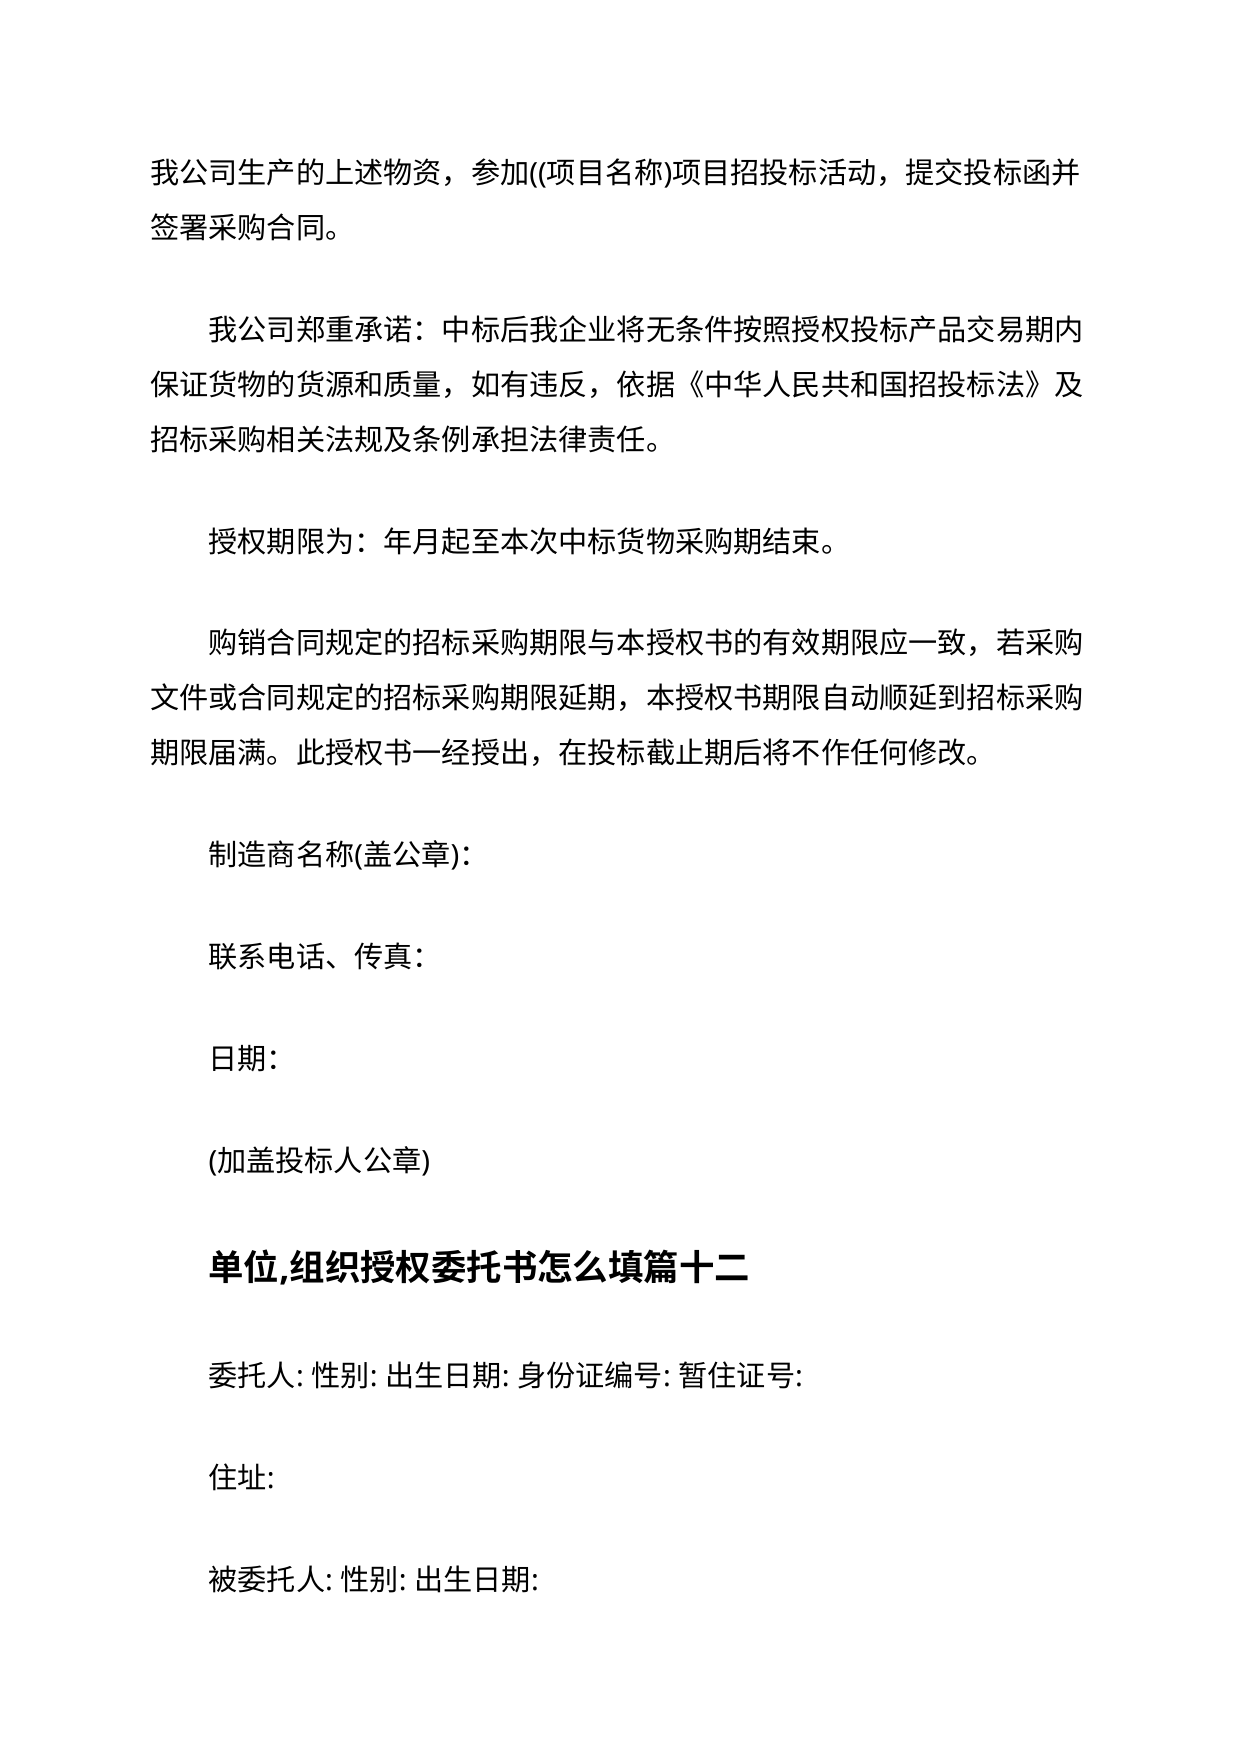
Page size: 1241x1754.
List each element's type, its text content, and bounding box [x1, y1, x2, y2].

text 被委托人: 性别: 出生日期: [150, 1557, 1090, 1599]
text 购销合同规定的招标采购期限与本授权书的有效期限应一致，若采购文件或合同规定的招标采购期限延期，本授权书期限自动顺延到招标采购期限届满。此授权书一经授出，在投标截止期后将不作任何修改。 [150, 620, 1090, 772]
text 制造商名称(盖公章)： [150, 832, 1090, 874]
text 住址: [150, 1455, 1090, 1497]
text 我公司郑重承诺：中标后我企业将无条件按照授权投标产品交易期内保证货物的货源和质量，如有违反，依据《中华人民共和国招投标法》及招标采购相关法规及条例承担法律责任。 [150, 307, 1090, 459]
text 授权期限为：年月起至本次中标货物采购期结束。 [150, 518, 1090, 561]
text (加盖投标人公章) [150, 1137, 1090, 1179]
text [150, 150, 1090, 247]
text 单位,组织授权委托书怎么填篇十二 [150, 1239, 1090, 1291]
text 委托人: 性别: 出生日期: 身份证编号: 暂住证号: [150, 1353, 1090, 1395]
text 联系电话、传真： [150, 934, 1090, 976]
text 日期： [150, 1035, 1090, 1078]
